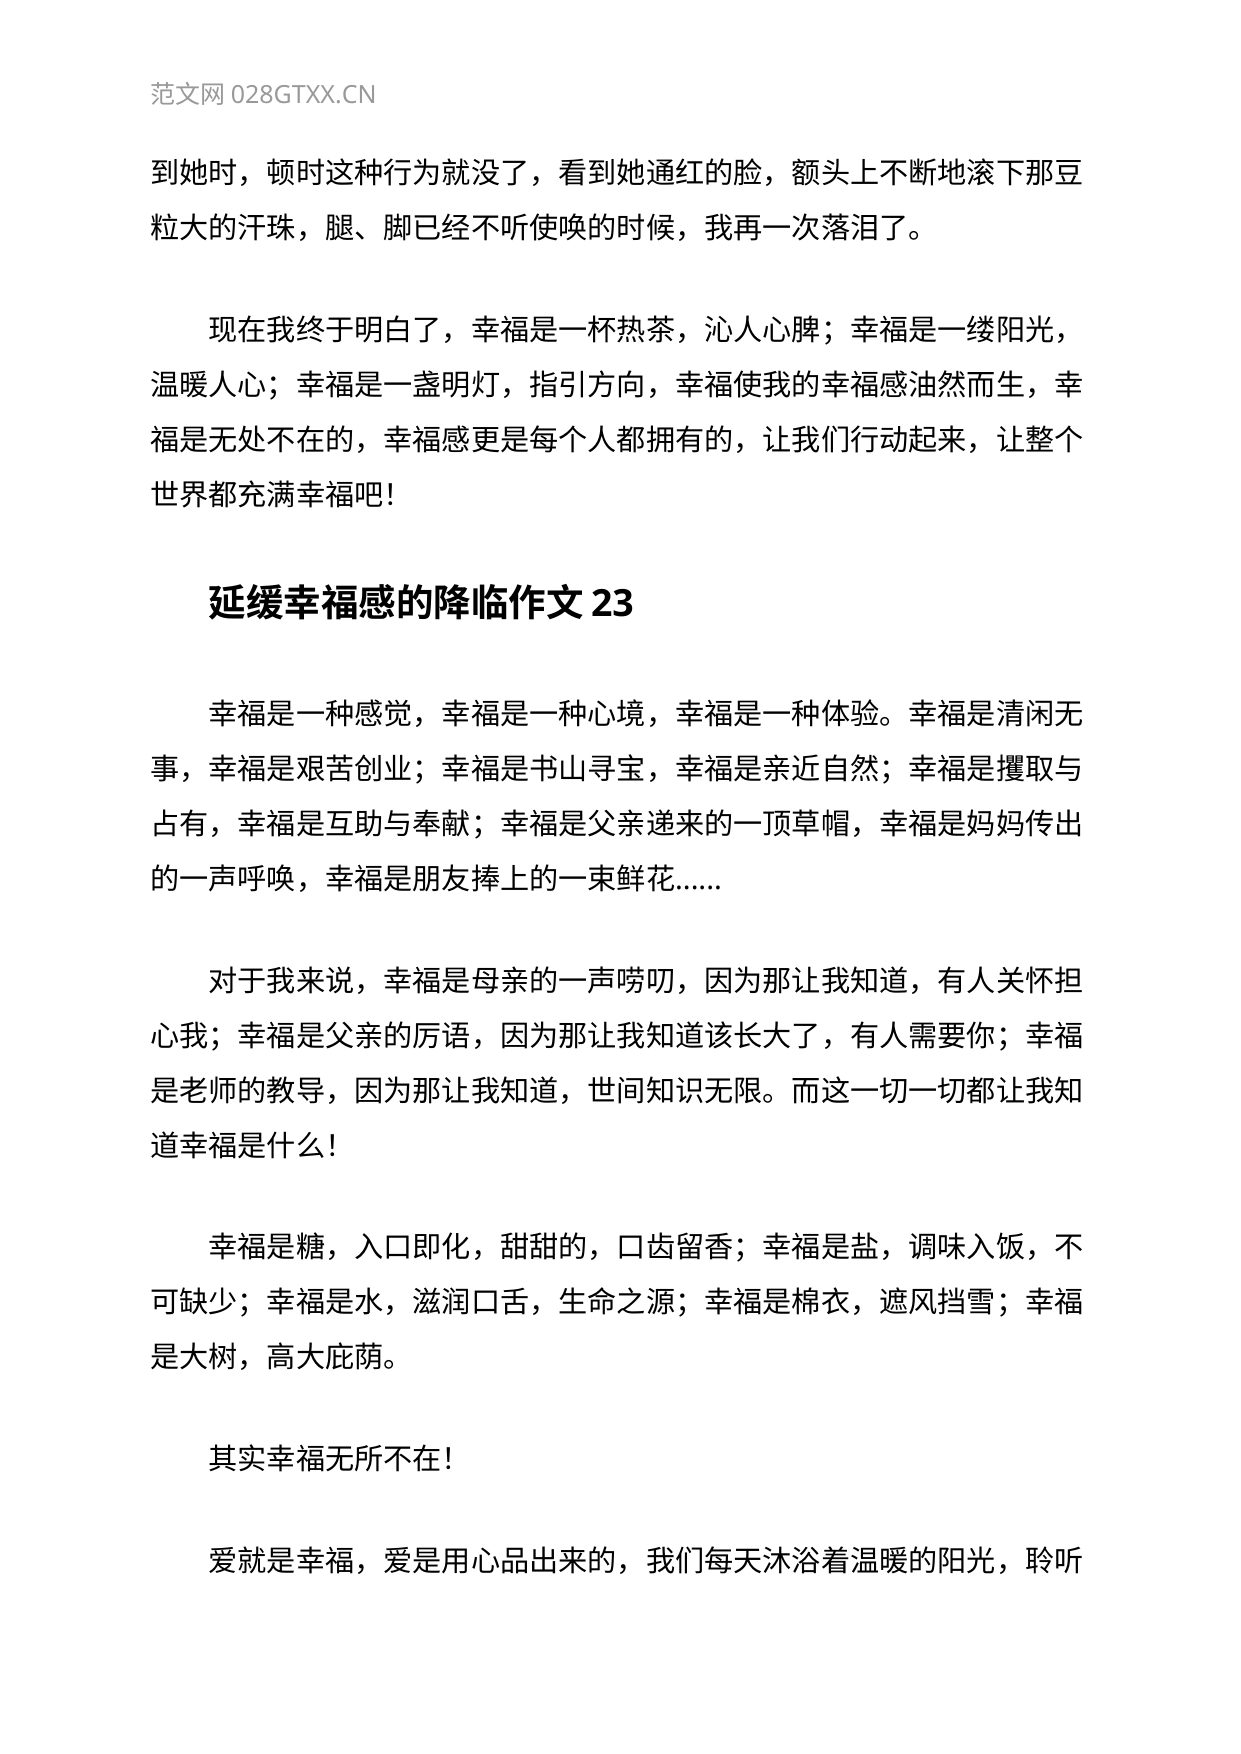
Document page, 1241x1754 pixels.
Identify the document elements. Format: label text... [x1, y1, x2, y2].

text 延缓幸福感的降临作文23 [150, 573, 1090, 628]
text 幸福是糖，入口即化，甜甜的，口齿留香；幸福是盐，调味入饭，不可缺少；幸福是水，滋润口舌，生命之源；幸福是棉衣，遮风挡雪；幸福是大树，高大庇荫。 [150, 1224, 1090, 1376]
text 现在我终于明白了，幸福是一杯热茶，沁人心脾；幸福是一缕阳光，温暖人心；幸福是一盏明灯，指引方向，幸福使我的幸福感油然而生，幸福是无处不在的，幸福感更是每个人都拥有的，让我们行动起来，让整个世界都充满幸福吧！ [150, 307, 1090, 514]
text 其实幸福无所不在！ [150, 1435, 1090, 1478]
text 对于我来说，幸福是母亲的一声唠叨，因为那让我知道，有人关怀担心我；幸福是父亲的厉语，因为那让我知道该长大了，有人需要你；幸福是老师的教导，因为那让我知道，世间知识无限。而这一切一切都让我知道幸福是什么！ [150, 957, 1090, 1164]
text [150, 1537, 1090, 1579]
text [150, 150, 1090, 247]
text 幸福是一种感觉，幸福是一种心境，幸福是一种体验。幸福是清闲无事，幸福是艰苦创业；幸福是书山寻宝，幸福是亲近自然；幸福是攫取与占有，幸福是互助与奉献；幸福是父亲递来的一顶草帽，幸福是妈妈传出的一声呼唤，幸福是朋友捧上的一束鲜花...... [150, 691, 1090, 898]
